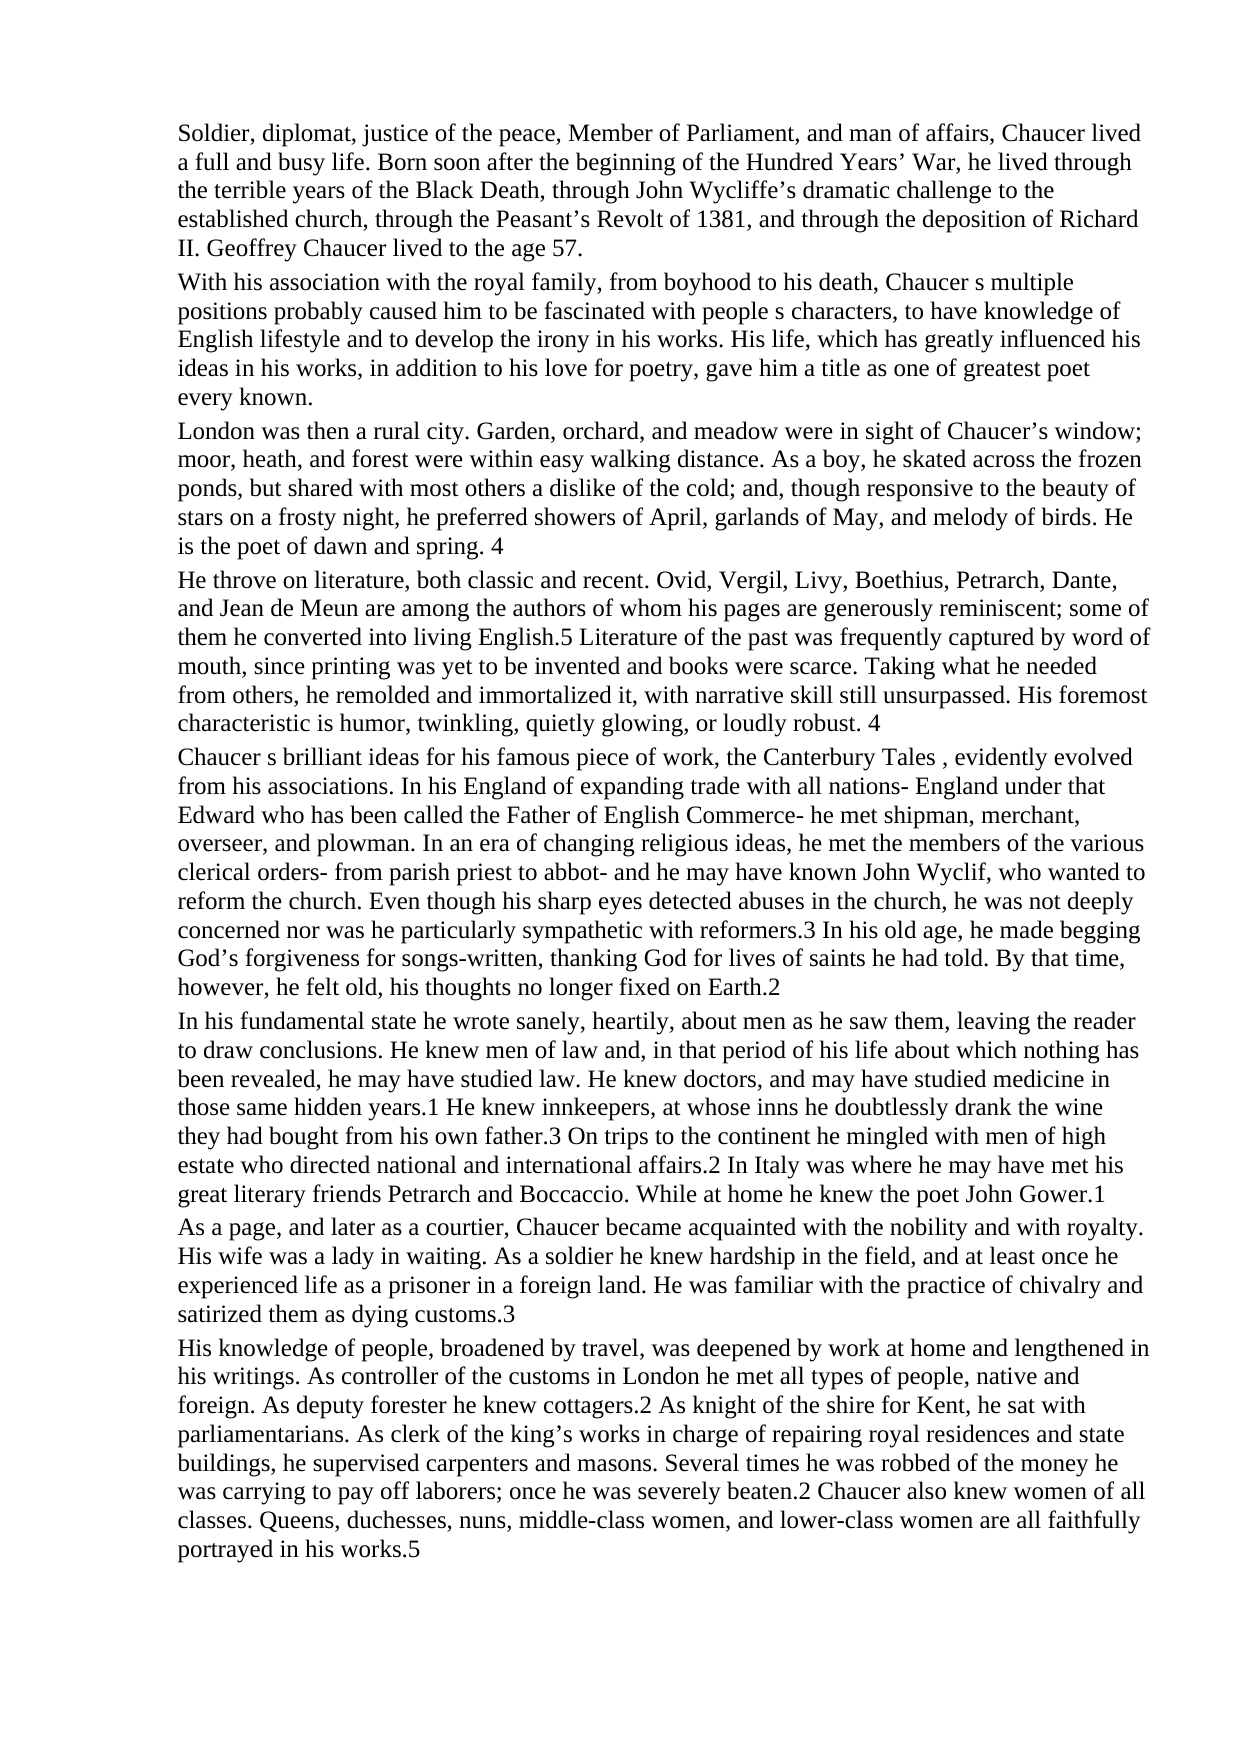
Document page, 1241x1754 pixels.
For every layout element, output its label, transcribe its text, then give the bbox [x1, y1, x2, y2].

text Chaucer s brilliant ideas for his famous piece of work, the Canterbury Tales , evidently evolved from his associations. In his England of expanding trade with all nations- England under that Edward who has been called the Father of English Commerce- he met shipman, merchant, overseer, and plowman. In an era of changing religious ideas, he met the members of the various clerical orders- from parish priest to abbot- and he may have known John Wyclif, who wanted to reform the church. Even though his sharp eyes detected abuses in the church, he was not deeply concerned nor was he particularly sympathetic with reformers.3 In his old age, he made begging God’s forgiveness for songs-written, thanking God for lives of saints he had told. By that time, however, he felt old, his thoughts no longer fixed on Earth.2 [177, 742, 1152, 1001]
text He throve on literature, both classic and recent. Ovid, Vergil, Livy, Boethius, Petrarch, Dante, and Jean de Meun are among the authors of whom his pages are generously reminiscent; some of them he converted into living English.5 Literature of the past was frequently captured by word of mouth, since printing was yet to be invented and books were scarce. Taking what he needed from others, he remolded and immortalized it, with narrative skill still unsurpassed. His foremost characteristic is humor, twinkling, quietly glowing, or loudly robust. 4 [177, 565, 1152, 737]
text In his fundamental state he wrote sanely, heartily, about men as he saw them, leaving the reader to draw conclusions. He knew men of law and, in that period of his life about which nothing has been revealed, he may have studied law. He knew doctors, and may have studied medicine in those same hidden years.1 He knew innkeepers, at whose inns he doubtlessly drank the wine they had bought from his own father.3 On trips to the continent he mingled with men of high estate who directed national and international affairs.2 In Italy was where he may have met his great literary friends Petrarch and Boccaccio. While at home he knew the poet John Gower.1 [177, 1006, 1152, 1207]
text Soldier, diplomat, justice of the peace, Member of Parliament, and man of affairs, Chaucer lived a full and busy life. Born soon after the beginning of the Hundred Years’ War, he lived through the terrible years of the Black Death, through John Wycliffe’s dramatic challenge to the established church, through the Peasant’s Revolt of 1381, and through the deposition of Richard II. Geoffrey Chaucer lived to the age 57. [177, 118, 1152, 262]
text With his association with the royal family, from boyhood to his death, Chaucer s multiple positions probably caused him to be fascinated with people s characters, to have knowledge of English lifestyle and to develop the irony in his works. His life, which has greatly influenced his ideas in his works, in addition to his love for poetry, gave him a title as one of greatest poet every known. [177, 267, 1152, 411]
text As a page, and later as a courtier, Chaucer became acquainted with the nobility and with royalty. His wife was a lady in waiting. As a soldier he knew hardship in the field, and at least once he experienced life as a prisoner in a foreign land. He was familiar with the practice of chivalry and satirized them as dying customs.3 [177, 1212, 1152, 1327]
text His knowledge of people, broadened by travel, was deepened by work at home and lengthened in his writings. As controller of the customs in London he met all types of people, native and foreign. As deputy forester he knew cottagers.2 As knight of the shire for Kent, he sat with parliamentarians. As clerk of the king’s works in charge of repairing royal residences and state buildings, he supervised carpenters and masons. Several times he was robbed of the money he was carrying to pay off laborers; once he was severely beaten.2 Chaucer also knew women of all classes. Queens, duchesses, nuns, middle-class women, and lower-class women are all faithfully portrayed in his works.5 [177, 1333, 1152, 1563]
text London was then a rural city. Garden, orchard, and meadow were in sight of Chaucer’s window; moor, heath, and forest were within easy walking distance. As a boy, he skated across the frozen ponds, but shared with most others a dislike of the cold; and, though responsive to the beauty of stars on a frosty night, he preferred showers of April, garlands of May, and melody of birds. He is the poet of dawn and spring. 4 [177, 416, 1152, 559]
